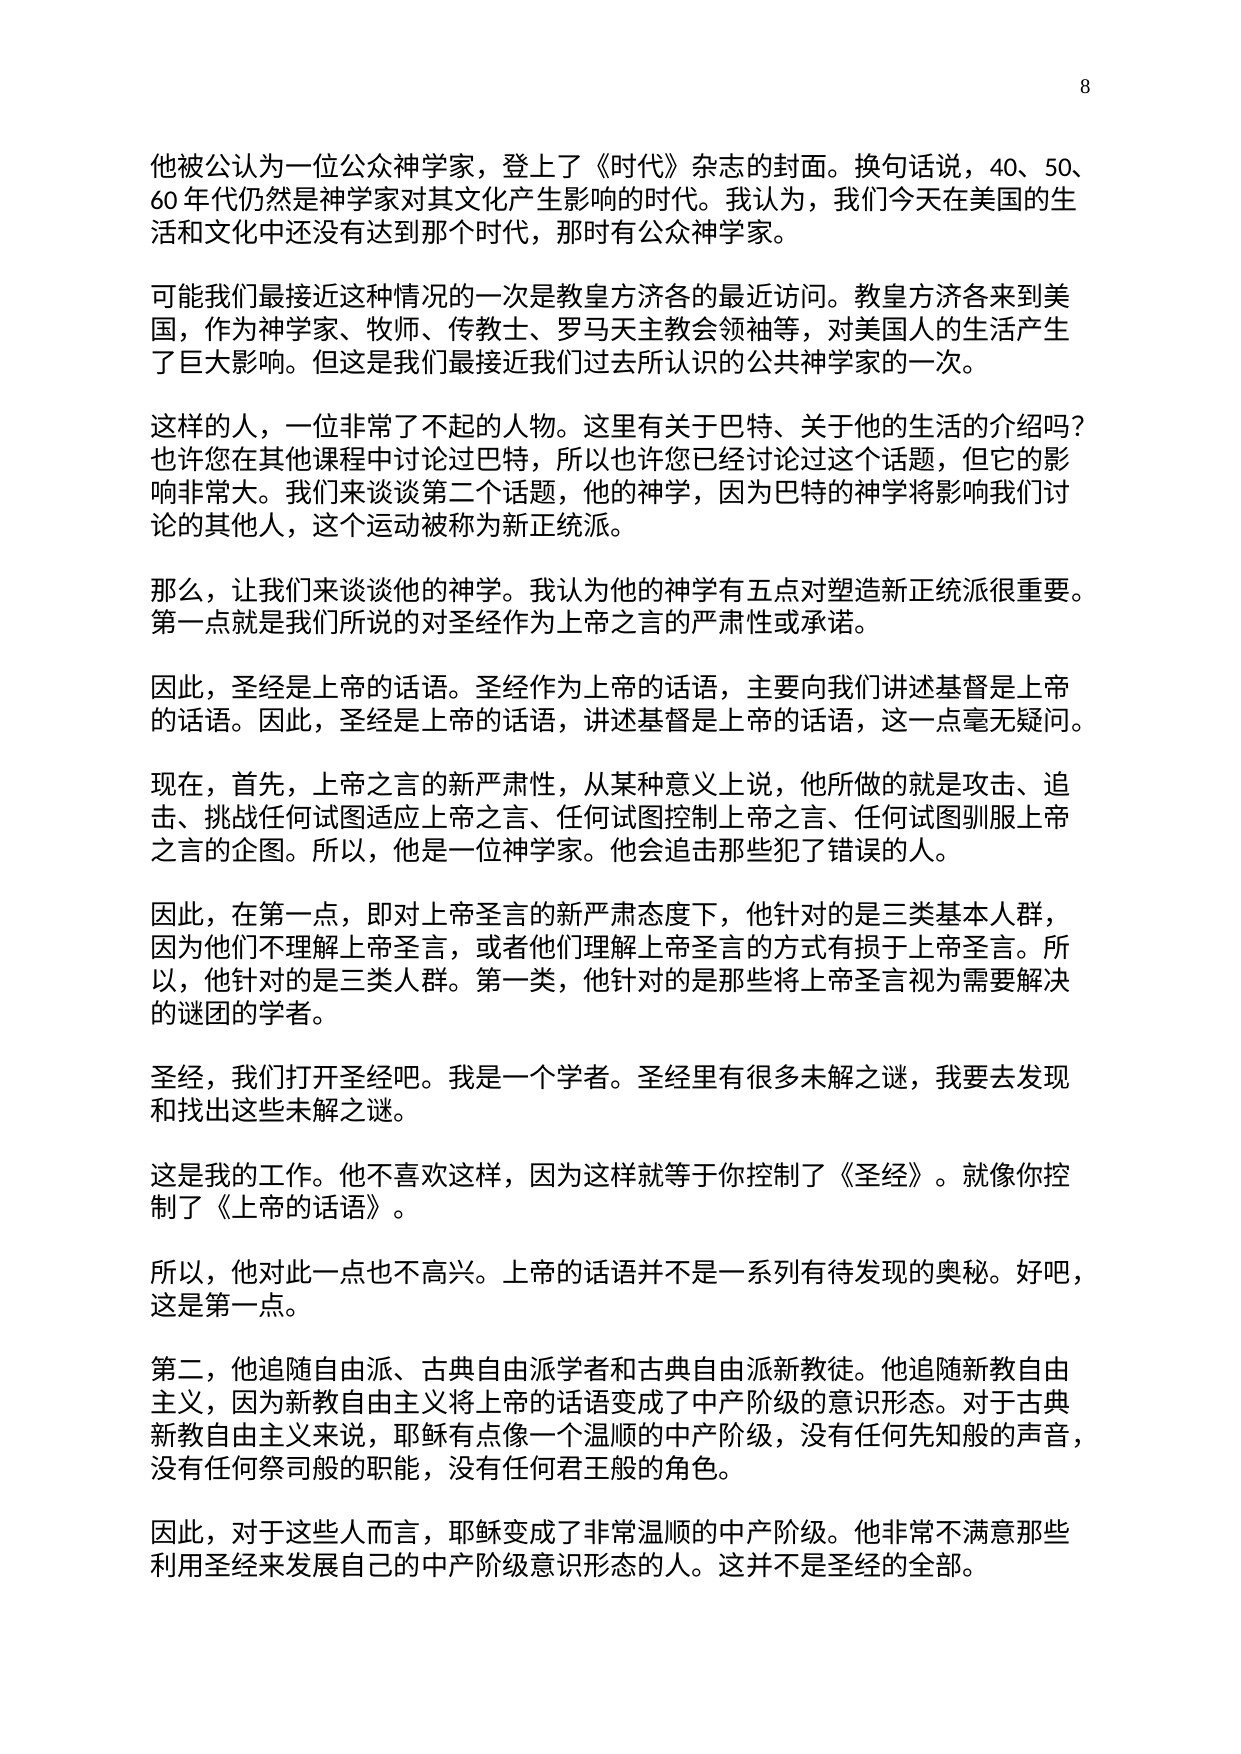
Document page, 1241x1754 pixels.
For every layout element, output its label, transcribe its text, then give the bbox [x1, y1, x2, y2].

text 那么，让我们来谈谈他的神学。我认为他的神学有五点对塑造新正统派很重要。第一点就是我们所说的对圣经作为上帝之言的严肃性或承诺。 [150, 574, 1090, 640]
text 他被公认为一位公众神学家，登上了《时代》杂志的封面。换句话说，40、50、60 年代仍然是神学家对其文化产生影响的时代。我认为，我们今天在美国的生活和文化中还没有达到那个时代，那时有公众神学家。 [150, 150, 1090, 249]
text 这样的人，一位非常了不起的人物。这里有关于巴特、关于他的生活的介绍吗？也许您在其他课程中讨论过巴特，所以也许您已经讨论过这个话题，但它的影响非常大。我们来谈谈第二个话题，他的神学，因为巴特的神学将影响我们讨论的其他人，这个运动被称为新正统派。 [150, 410, 1090, 542]
text 第二，他追随自由派、古典自由派学者和古典自由派新教徒。他追随新教自由主义，因为新教自由主义将上帝的话语变成了中产阶级的意识形态。对于古典新教自由主义来说，耶稣有点像一个温顺的中产阶级，没有任何先知般的声音，没有任何祭司般的职能，没有任何君王般的角色。 [150, 1353, 1090, 1485]
text 圣经，我们打开圣经吧。我是一个学者。圣经里有很多未解之谜，我要去发现和找出这些未解之谜。 [150, 1061, 1090, 1127]
text 可能我们最接近这种情况的一次是教皇方济各的最近访问。教皇方济各来到美国，作为神学家、牧师、传教士、罗马天主教会领袖等，对美国人的生活产生了巨大影响。但这是我们最接近我们过去所认识的公共神学家的一次。 [150, 280, 1090, 379]
text 这是我的工作。他不喜欢这样，因为这样就等于你控制了《圣经》。就像你控制了《上帝的话语》。 [150, 1159, 1090, 1225]
text 因此，对于这些人而言，耶稣变成了非常温顺的中产阶级。他非常不满意那些利用圣经来发展自己的中产阶级意识形态的人。这并不是圣经的全部。 [150, 1516, 1090, 1582]
text 因此，在第一点，即对上帝圣言的新严肃态度下，他针对的是三类基本人群，因为他们不理解上帝圣言，或者他们理解上帝圣言的方式有损于上帝圣言。所以，他针对的是三类人群。第一类，他针对的是那些将上帝圣言视为需要解决的谜团的学者。 [150, 898, 1090, 1030]
text 因此，圣经是上帝的话语。圣经作为上帝的话语，主要向我们讲述基督是上帝的话语。因此，圣经是上帝的话语，讲述基督是上帝的话语，这一点毫无疑问。 [150, 671, 1090, 737]
text 所以，他对此一点也不高兴。上帝的话语并不是一系列有待发现的奥秘。好吧，这是第一点。 [150, 1256, 1090, 1322]
text 现在，首先，上帝之言的新严肃性，从某种意义上说，他所做的就是攻击、追击、挑战任何试图适应上帝之言、任何试图控制上帝之言、任何试图驯服上帝之言的企图。所以，他是一位神学家。他会追击那些犯了错误的人。 [150, 768, 1090, 867]
